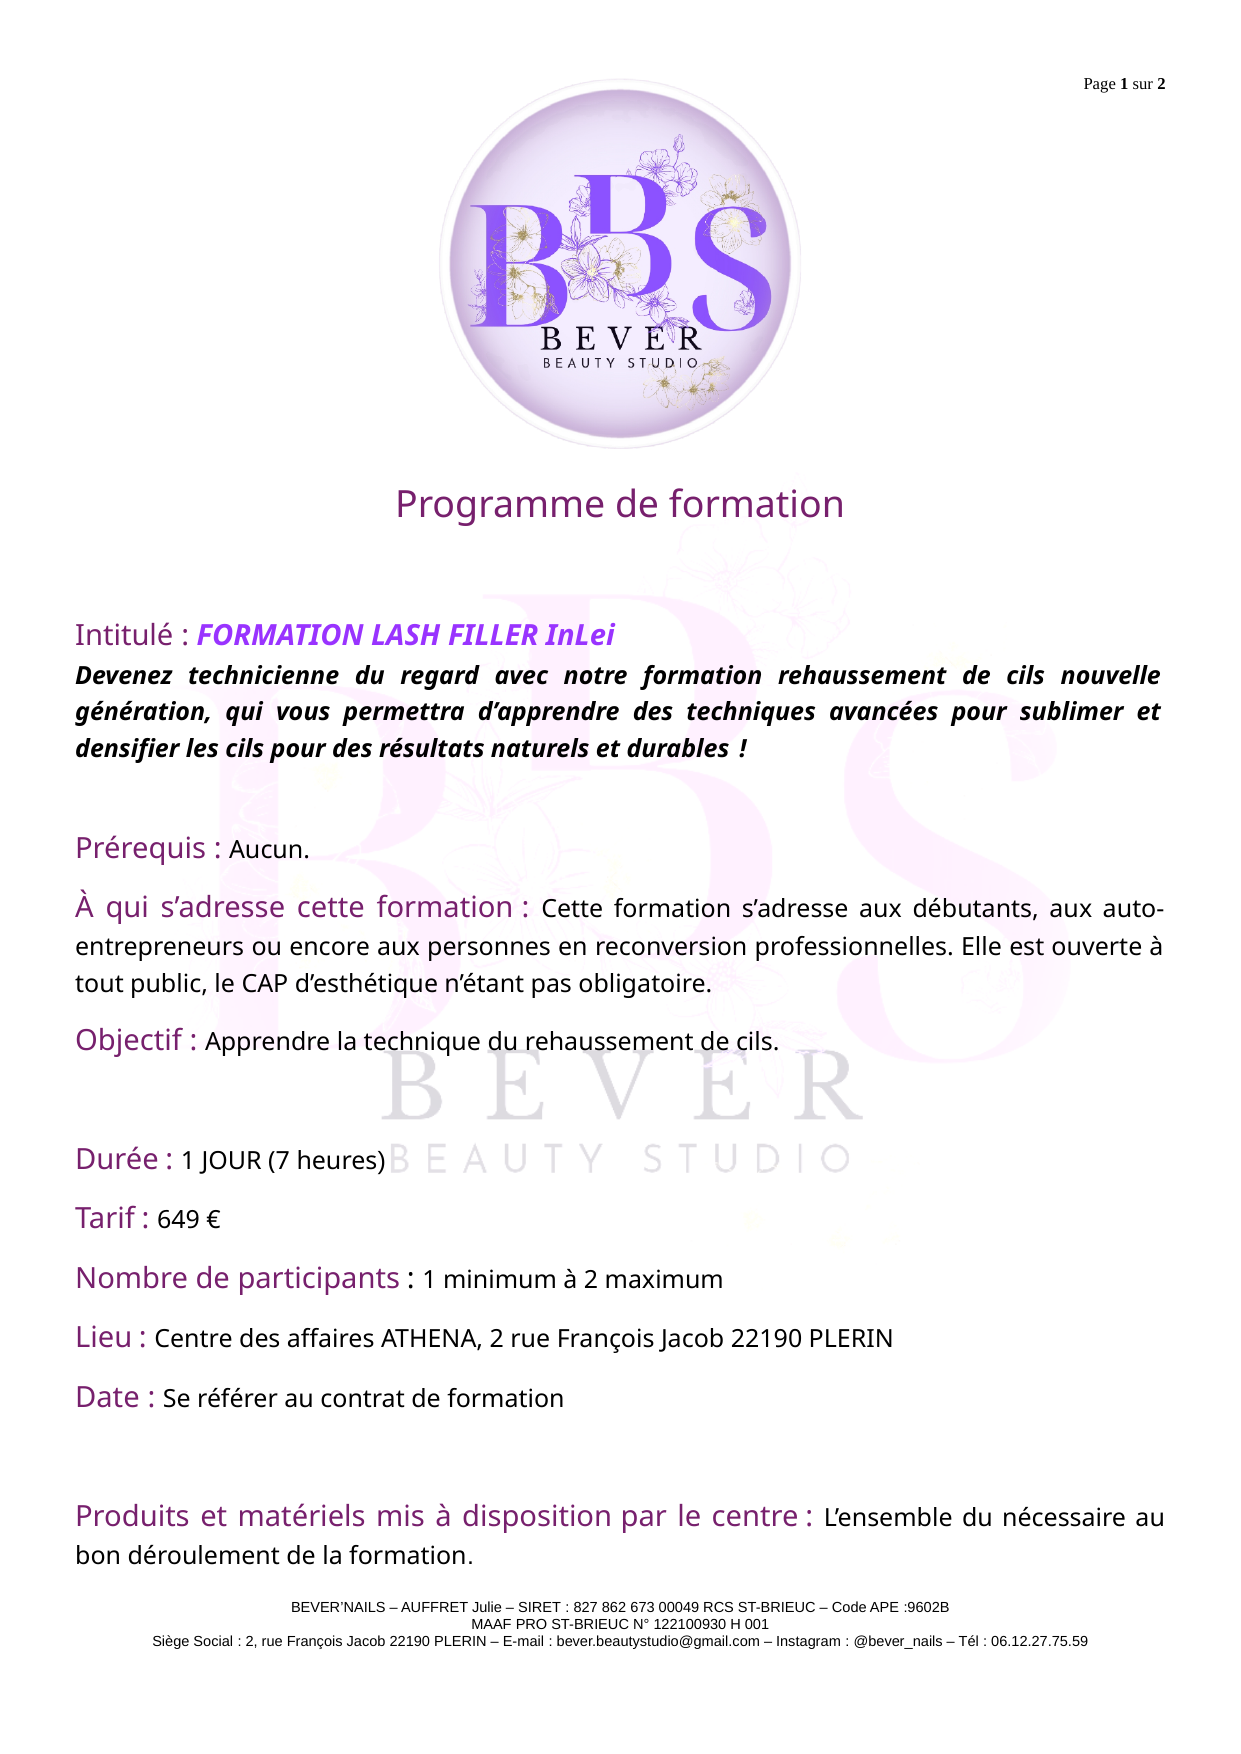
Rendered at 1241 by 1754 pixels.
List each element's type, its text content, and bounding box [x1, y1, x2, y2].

text Devenez technicienne du regard avec notre formation rehaussement de cils nouvelle génération, qui vous permettra d’apprendre des techniques avancées pour sublimer et densifier les cils pour des résultats naturels et durables ! [75, 657, 1165, 765]
text Lieu : Centre des affaires ATHENA, 2 rue François Jacob 22190 PLERIN [75, 1317, 1165, 1356]
text Produits et matériels mis à disposition par le centre : L’ensemble du nécessaire au bon déroulement de la formation. [75, 1495, 1165, 1571]
text Programme de formation [75, 477, 1165, 528]
text À qui s’adresse cette formation : Cette formation s’adresse aux débutants, aux auto-entrepreneurs ou encore aux personnes en reconversion professionnelles. Elle est ouverte à tout public, le CAP d’esthétique n’étant pas obligatoire. [75, 887, 1165, 1000]
text Tarif : 649 € [75, 1198, 1165, 1237]
text Date : Se référer au contrat de formation [75, 1376, 1165, 1416]
text Objectif : Apprendre la technique du rehaussement de cils. [75, 1019, 1165, 1059]
picture [438, 78, 802, 449]
text Prérequis : Aucun. [75, 827, 1165, 867]
text Intitulé : FORMATION LASH FILLER InLei [75, 614, 1165, 654]
text Nombre de participants : 1 minimum à 2 maximum [75, 1257, 1165, 1297]
text Durée : 1 JOUR (7 heures) [75, 1138, 1165, 1178]
